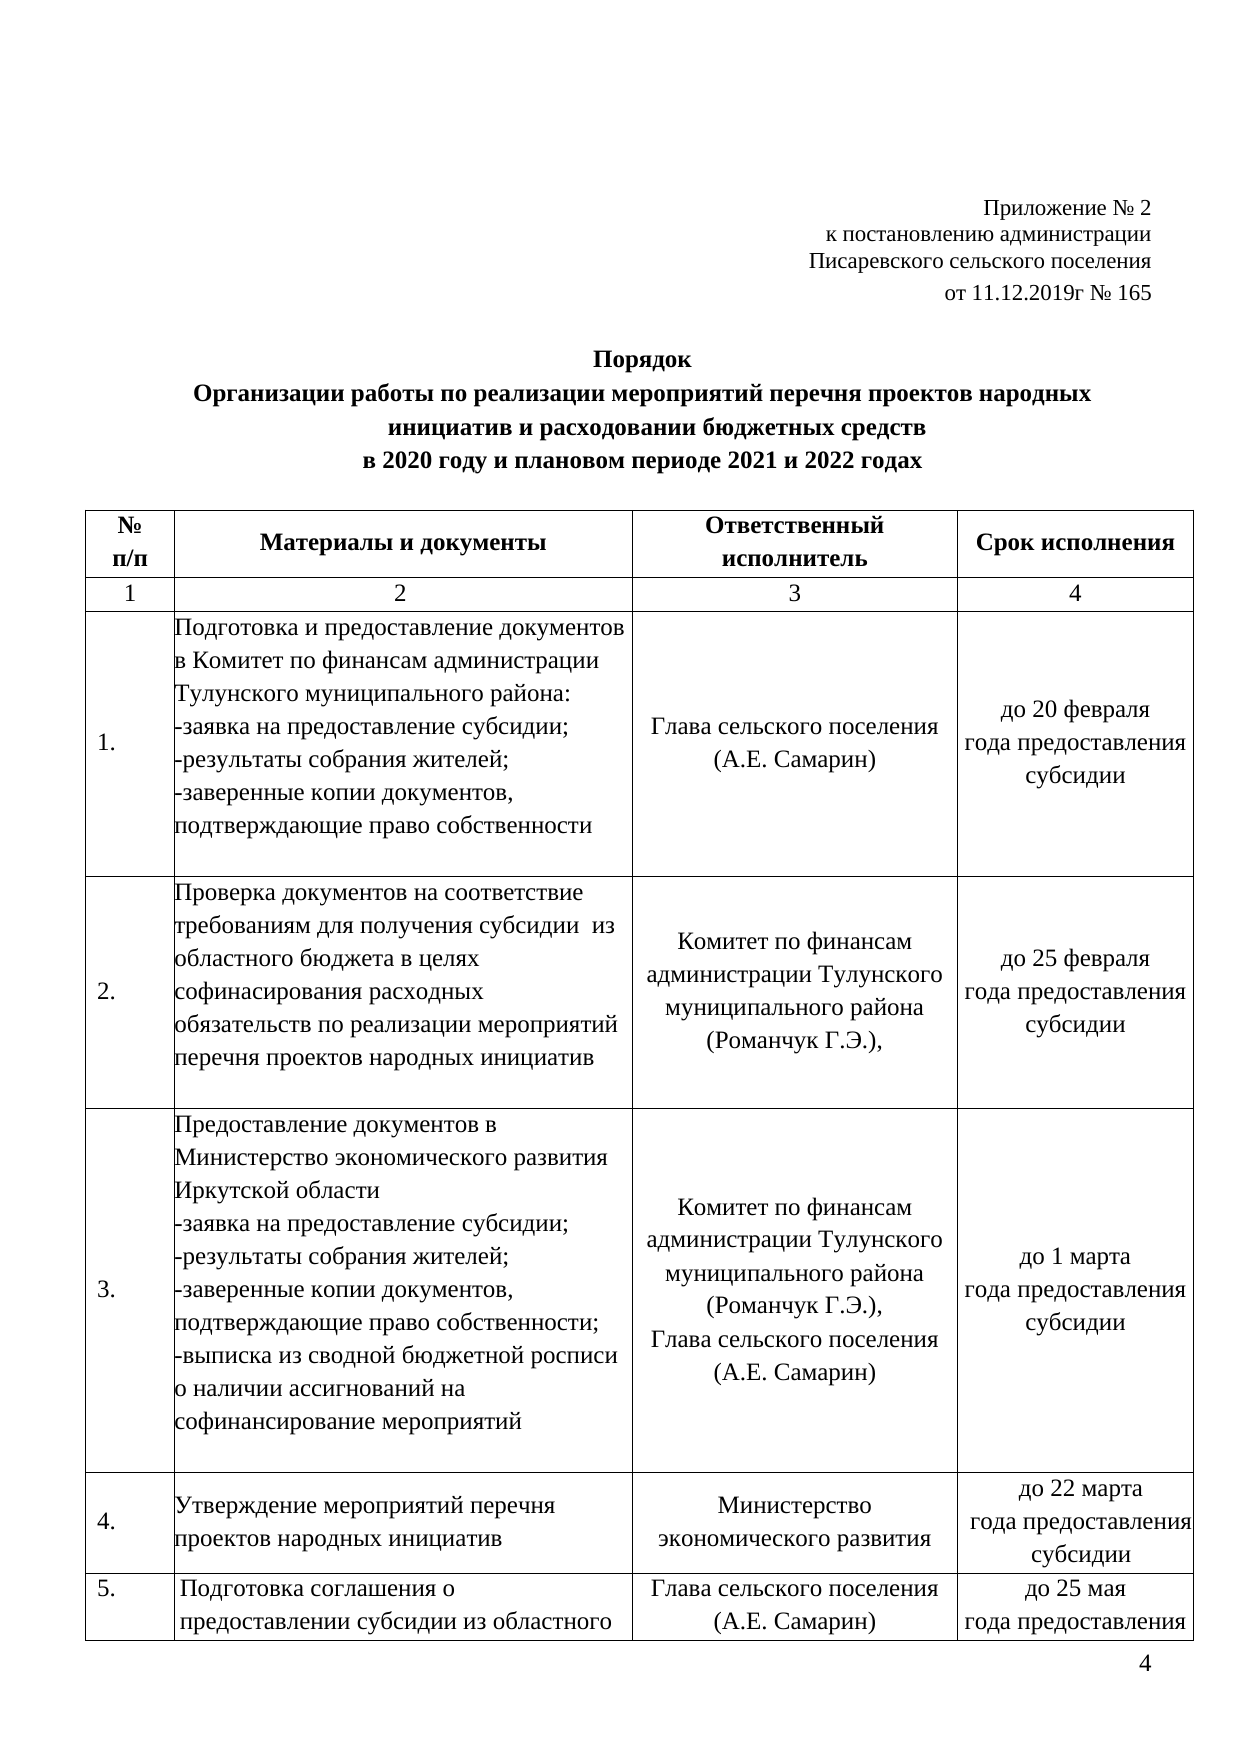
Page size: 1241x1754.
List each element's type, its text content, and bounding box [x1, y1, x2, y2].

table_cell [958, 1574, 1193, 1639]
table_cell Комитет по финансам администрации Тулунского муниципального района (Романчук Г.Э.), [633, 877, 957, 1108]
text Писаревского сельского поселения [133, 247, 1152, 273]
table_cell 2. [86, 877, 174, 1108]
table_header Материалы и документы [175, 511, 632, 577]
table_cell до 25 февраля года предоставления субсидии [958, 877, 1193, 1108]
text Организации работы по реализации мероприятий перечня проектов народных инициатив и расходовании бюджетных средств [133, 374, 1152, 442]
text к постановлению администрации [133, 221, 1152, 247]
table_cell 1. [86, 612, 174, 876]
text от 11.12.2019г № 165 [133, 273, 1152, 307]
table_header № п/п [86, 511, 174, 577]
table_header Ответственный исполнитель [633, 511, 957, 577]
table_header Срок исполнения [958, 511, 1193, 577]
text Приложение № 2 [103, 194, 1152, 221]
table_cell 2 [175, 578, 632, 611]
table_cell Комитет по финансам администрации Тулунского муниципального района (Романчук Г.Э.), Глава сельского поселения (А.Е. Самарин) [633, 1109, 957, 1472]
table_cell 3 [633, 578, 957, 611]
table_cell 3. [86, 1109, 174, 1472]
text в 2020 году и плановом периоде 2021 и 2022 годах [133, 442, 1152, 476]
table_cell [633, 1574, 957, 1639]
table_cell Министерство экономического развития [633, 1473, 957, 1572]
table_cell до 1 марта года предоставления субсидии [958, 1109, 1193, 1472]
table_cell Подготовка и предоставление документов в Комитет по финансам администрации Тулунского муниципального района: -заявка на предоставление субсидии; -результаты собрания жителей; -заверенные копии документов, подтверждающие право собственности [175, 612, 632, 876]
table_cell Глава сельского поселения (А.Е. Самарин) [633, 612, 957, 876]
table_cell Утверждение мероприятий перечня проектов народных инициатив [175, 1473, 632, 1572]
table_cell 1 [86, 578, 174, 611]
table_cell до 20 февраля года предоставления субсидии [958, 612, 1193, 876]
text Порядок [133, 341, 1152, 374]
table_cell 5. [86, 1574, 174, 1639]
table_cell до 22 марта года предоставления субсидии [958, 1473, 1193, 1572]
table_cell 4 [958, 578, 1193, 611]
table_cell Проверка документов на соответствие требованиям для получения субсидии из областного бюджета в целях софинасирования расходных обязательств по реализации мероприятий перечня проектов народных инициатив [175, 877, 632, 1108]
table_cell 4. [86, 1473, 174, 1572]
table_cell Предоставление документов в Министерство экономического развития Иркутской области -заявка на предоставление субсидии; -результаты собрания жителей; -заверенные копии документов, подтверждающие право собственности; -выписка из сводной бюджетной росписи о наличии ассигнований на софинансирование мероприятий [175, 1109, 632, 1472]
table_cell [175, 1574, 632, 1639]
